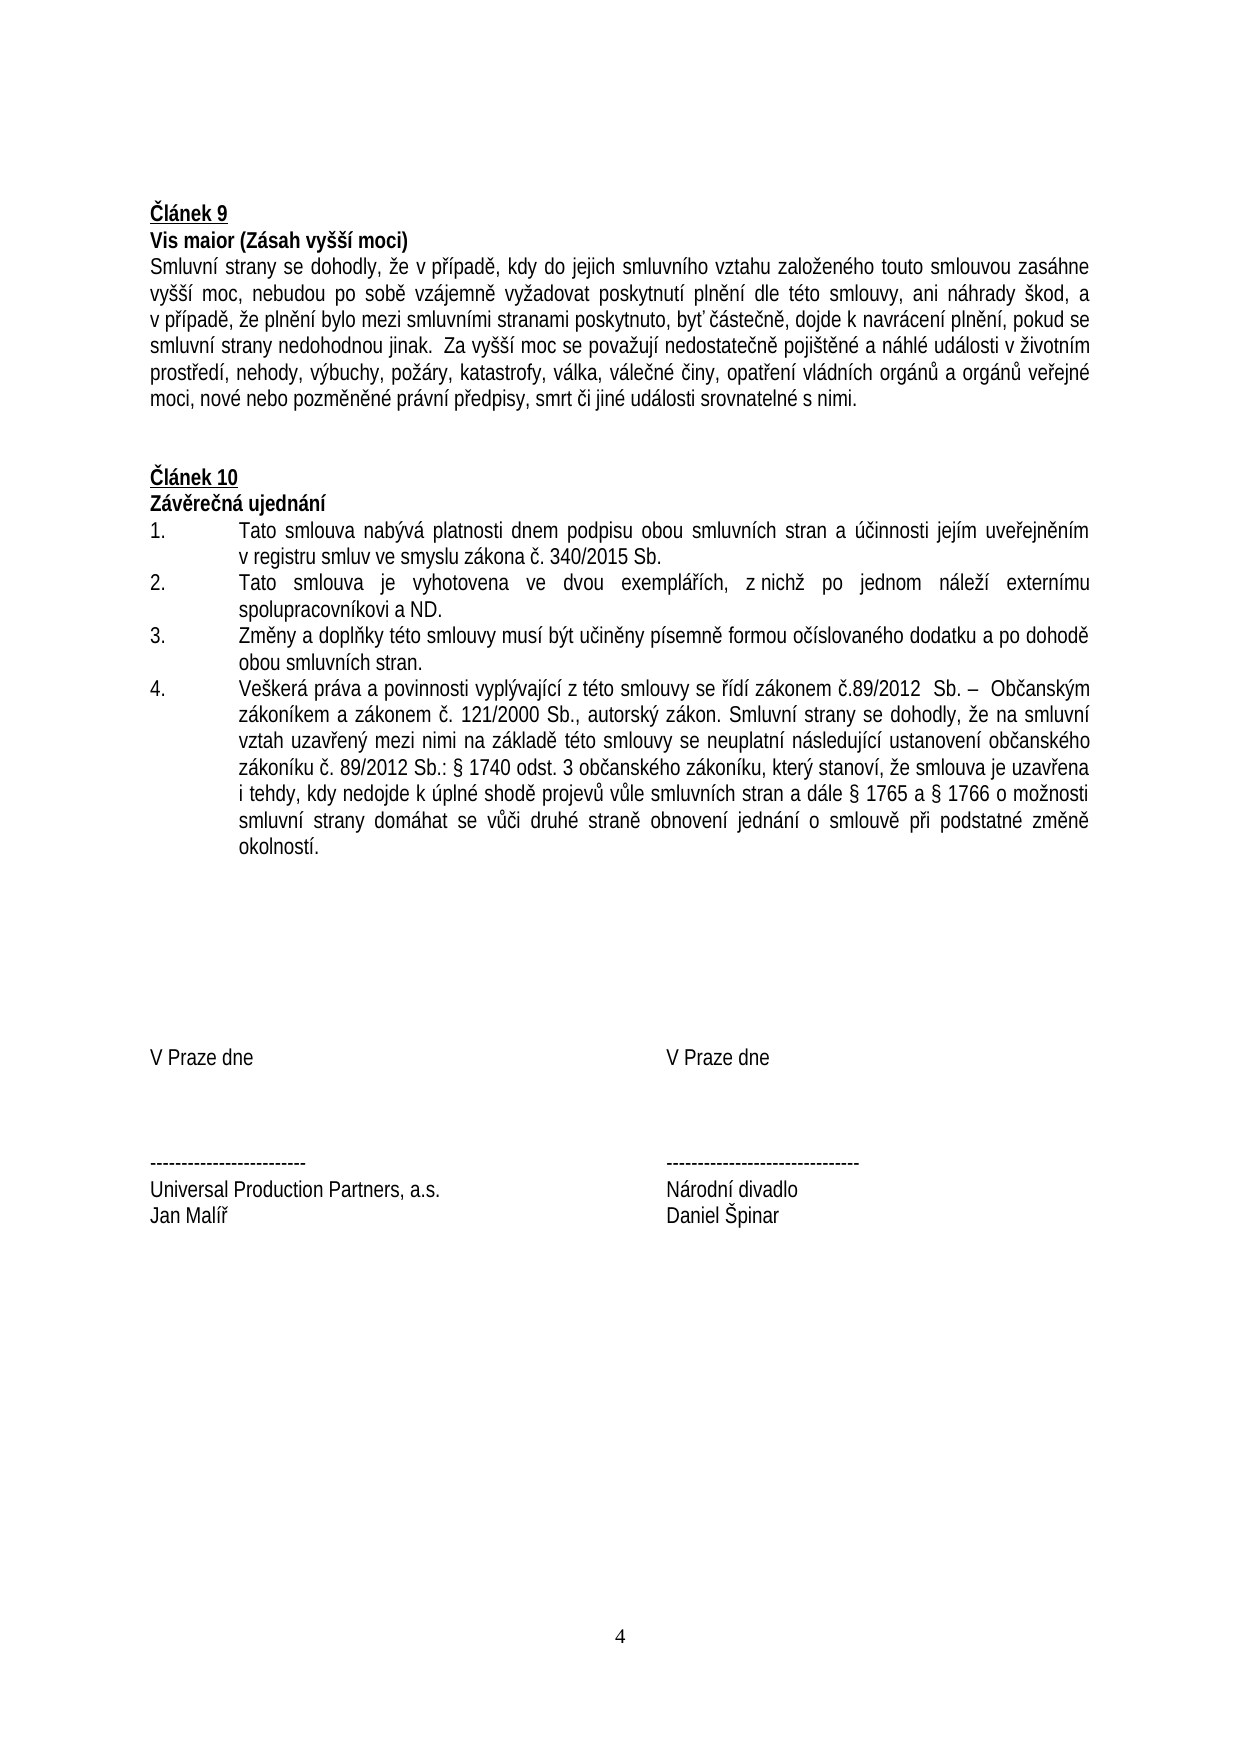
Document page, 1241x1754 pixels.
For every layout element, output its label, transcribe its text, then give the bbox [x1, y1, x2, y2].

list Tato smlouva je vyhotovena ve dvou exemplářích, z nichž po jednom náleží externímu spolupracovníkovi a ND. [150, 569, 1090, 622]
list Tato smlouva nabývá platnosti dnem podpisu obou smluvních stran a účinnosti jejím uveřejněním v registru smluv ve smyslu zákona č. 340/2015 Sb. [150, 517, 1090, 569]
text Smluvní strany se dohodly, že v případě, kdy do jejich smluvního vztahu založeného touto smlouvou zasáhne vyšší moc, nebudou po sobě vzájemně vyžadovat poskytnutí plnění dle této smlouvy, ani náhrady škod, a v případě, že plnění bylo mezi smluvními stranami poskytnuto, byť částečně, dojde k navrácení plnění, pokud se smluvní strany nedohodnou jinak. Za vyšší moc se považují nedostatečně pojištěné a náhlé události v životním prostředí, nehody, výbuchy, požáry, katastrofy, válka, válečné činy, opatření vládních orgánů a orgánů veřejné moci, nové nebo pozměněné právní předpisy, smrt či jiné události srovnatelné s nimi. [150, 253, 1090, 411]
text ------------------------- ------------------------------- [150, 1149, 1090, 1176]
text Universal Production Partners, a.s. Národní divadlo [150, 1176, 1090, 1202]
text Článek 9 [150, 200, 1090, 227]
text Jan Malíř Daniel Špinar [150, 1202, 1090, 1228]
text Závěrečná ujednání [150, 490, 1090, 517]
text Článek 10 [150, 464, 1090, 490]
text Vis maior (Zásah vyšší moci) [150, 227, 1090, 253]
list Veškerá práva a povinnosti vyplývající z této smlouvy se řídí zákonem č.89/2012 Sb. – Občanským zákoníkem a zákonem č. 121/2000 Sb., autorský zákon. Smluvní strany se dohodly, že na smluvní vztah uzavřený mezi nimi na základě této smlouvy se neuplatní následující ustanovení občanského zákoníku č. 89/2012 Sb.: § 1740 odst. 3 občanského zákoníku, který stanoví, že smlouva je uzavřena i tehdy, kdy nedojde k úplné shodě projevů vůle smluvních stran a dále § 1765 a § 1766 o možnosti smluvní strany domáhat se vůči druhé straně obnovení jednání o smlouvě při podstatné změně okolností. [150, 675, 1090, 859]
list Změny a doplňky této smlouvy musí být učiněny písemně formou očíslovaného dodatku a po dohodě obou smluvních stran. [150, 622, 1090, 675]
text V Praze dne V Praze dne [150, 1044, 1090, 1070]
